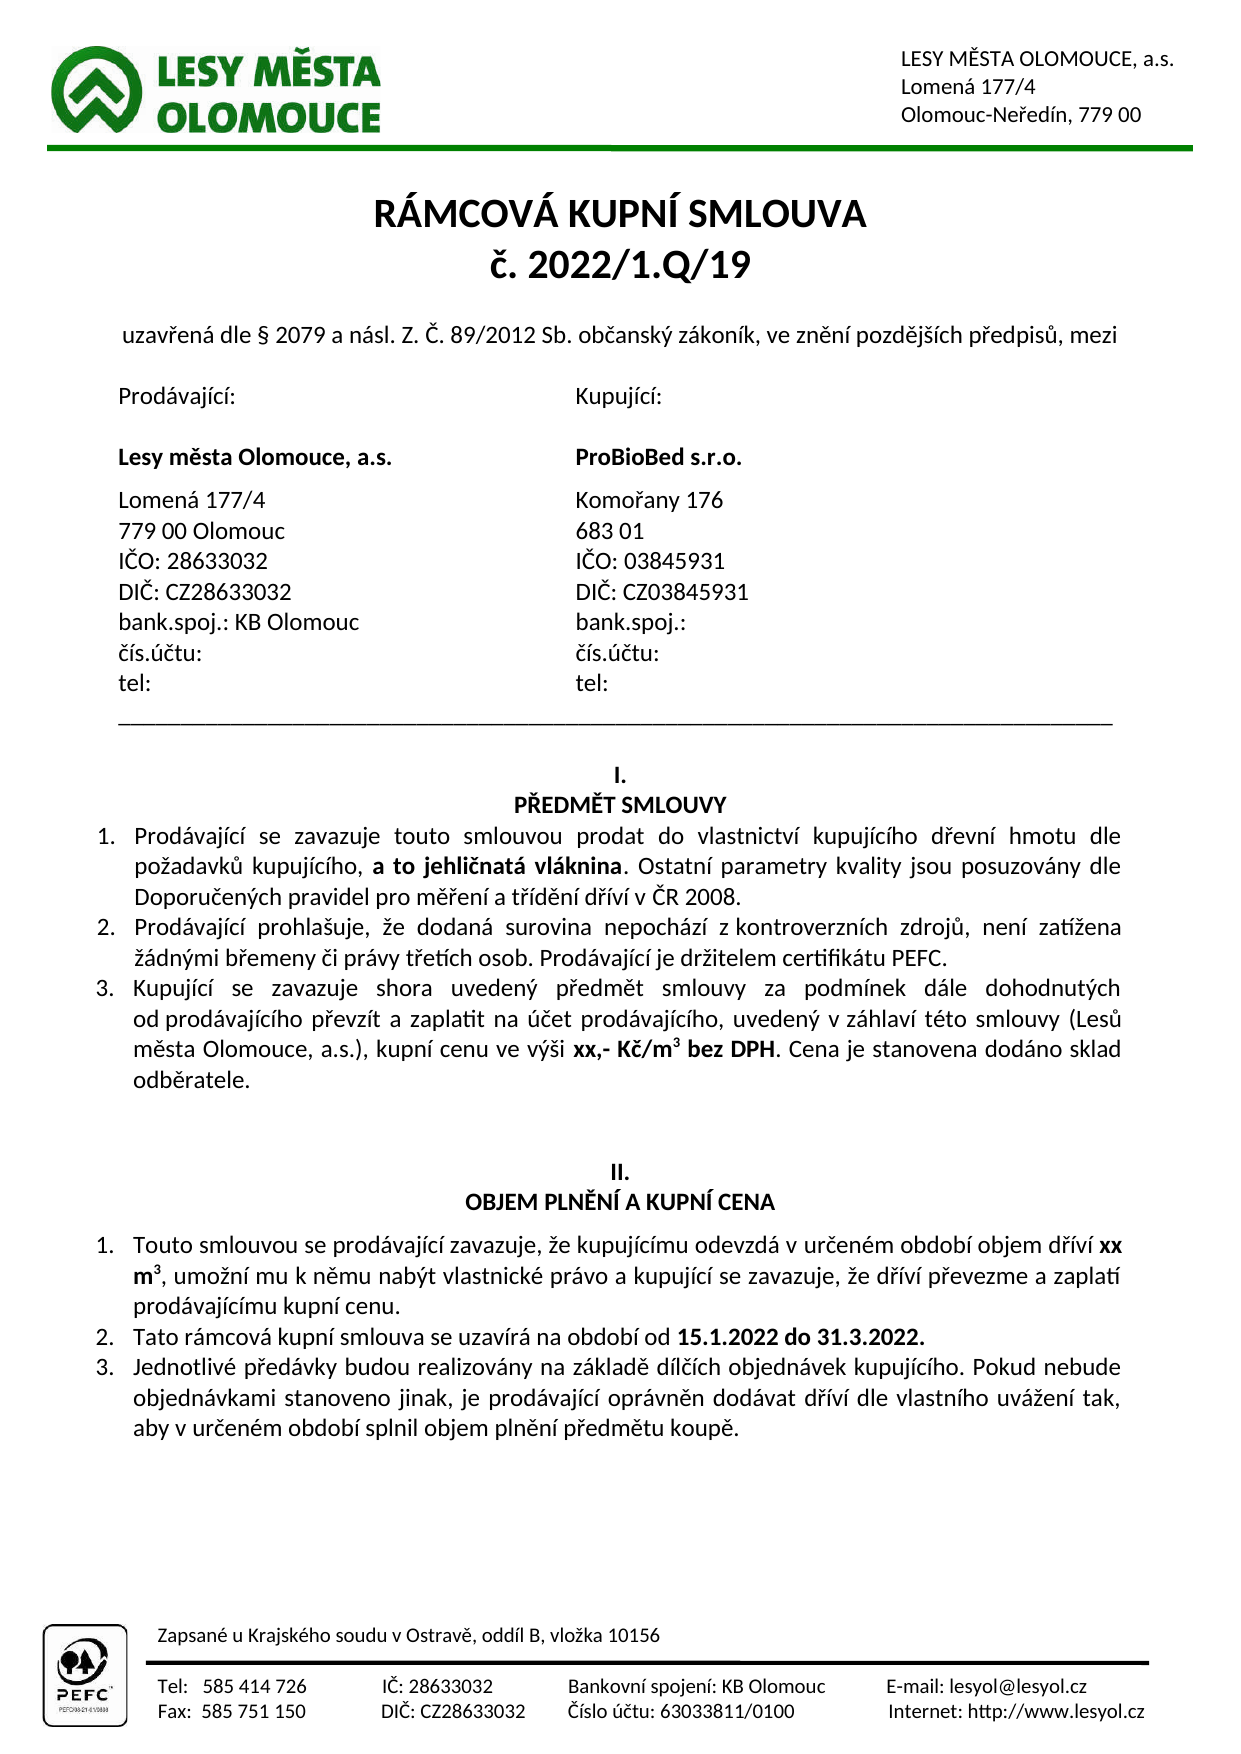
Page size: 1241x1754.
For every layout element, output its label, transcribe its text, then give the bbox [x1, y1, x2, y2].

list Touto smlouvou se prodávající zavazuje, že kupujícímu odevzdá v určeném období objem dříví xx m3, umožní mu k němu nabýt vlastnické právo a kupující se zavazuje, že dříví převezme a zaplatí prodávajícímu kupní cenu. [95, 1229, 1122, 1321]
text I. [118, 759, 1122, 789]
text uzavřená dle § 2079 a násl. Z. Č. 89/2012 Sb. občanský zákoník, ve znění pozdějších předpisů, mezi [59, 319, 1181, 350]
text II. [118, 1156, 1122, 1186]
text IČO: 28633032 IČO: 03845931 [118, 545, 1181, 576]
text OBJEM PLNĚNÍ A KUPNÍ CENA [118, 1186, 1122, 1217]
list Jednotlivé předávky budou realizovány na základě dílčích objednávek kupujícího. Pokud nebude objednávkami stanoveno jinak, je prodávající oprávněn dodávat dříví dle vlastního uvážení tak, aby v určeném období splnil objem plnění předmětu koupě. [95, 1351, 1122, 1443]
text DIČ: CZ28633032 DIČ: CZ03845931 [118, 576, 1181, 606]
list Kupující se zavazuje shora uvedený předmět smlouvy za podmínek dále dohodnutých od prodávajícího převzít a zaplatit na účet prodávajícího, uvedený v záhlaví této smlouvy (Lesů města Olomouce, a.s.), kupní cenu ve výši xx,- Kč/m3 bez DPH. Cena je stanovena dodáno sklad odběratele. [95, 973, 1122, 1095]
text RÁMCOVÁ KUPNÍ SMLOUVA [59, 187, 1181, 238]
text č. 2022/1.Q/19 [59, 238, 1181, 289]
text tel: tel: [118, 667, 1181, 698]
text bank.spoj.: KB Olomouc bank.spoj.: [118, 606, 1181, 637]
text Lomená 177/4 Komořany 176 [118, 484, 1181, 515]
list Prodávající prohlašuje, že dodaná surovina nepochází z kontroverzních zdrojů, není zatížena žádnými břemeny či právy třetích osob. Prodávající je držitelem certifikátu PEFC. [97, 912, 1122, 973]
text 779 00 Olomouc 683 01 [118, 515, 1181, 545]
list Tato rámcová kupní smlouva se uzavírá na období od 15.1.2022 do 31.3.2022. [95, 1321, 1122, 1351]
picture [42, 1624, 128, 1727]
text Prodávající: Kupující: [118, 380, 1122, 411]
list Prodávající se zavazuje touto smlouvou prodat do vlastnictví kupujícího dřevní hmotu dle požadavků kupujícího, a to jehličnatá vláknina. Ostatní parametry kvality jsou posuzovány dle Doporučených pravidel pro měření a třídění dříví v ČR 2008. [97, 820, 1122, 912]
text PŘEDMĚT SMLOUVY [118, 789, 1122, 820]
text Lesy města Olomouce, a.s. ProBioBed s.r.o. [118, 441, 1181, 472]
text čís.účtu: čís.účtu: [118, 637, 1181, 667]
picture [51, 46, 381, 133]
text ________________________________________________________________________________ [118, 698, 1122, 728]
